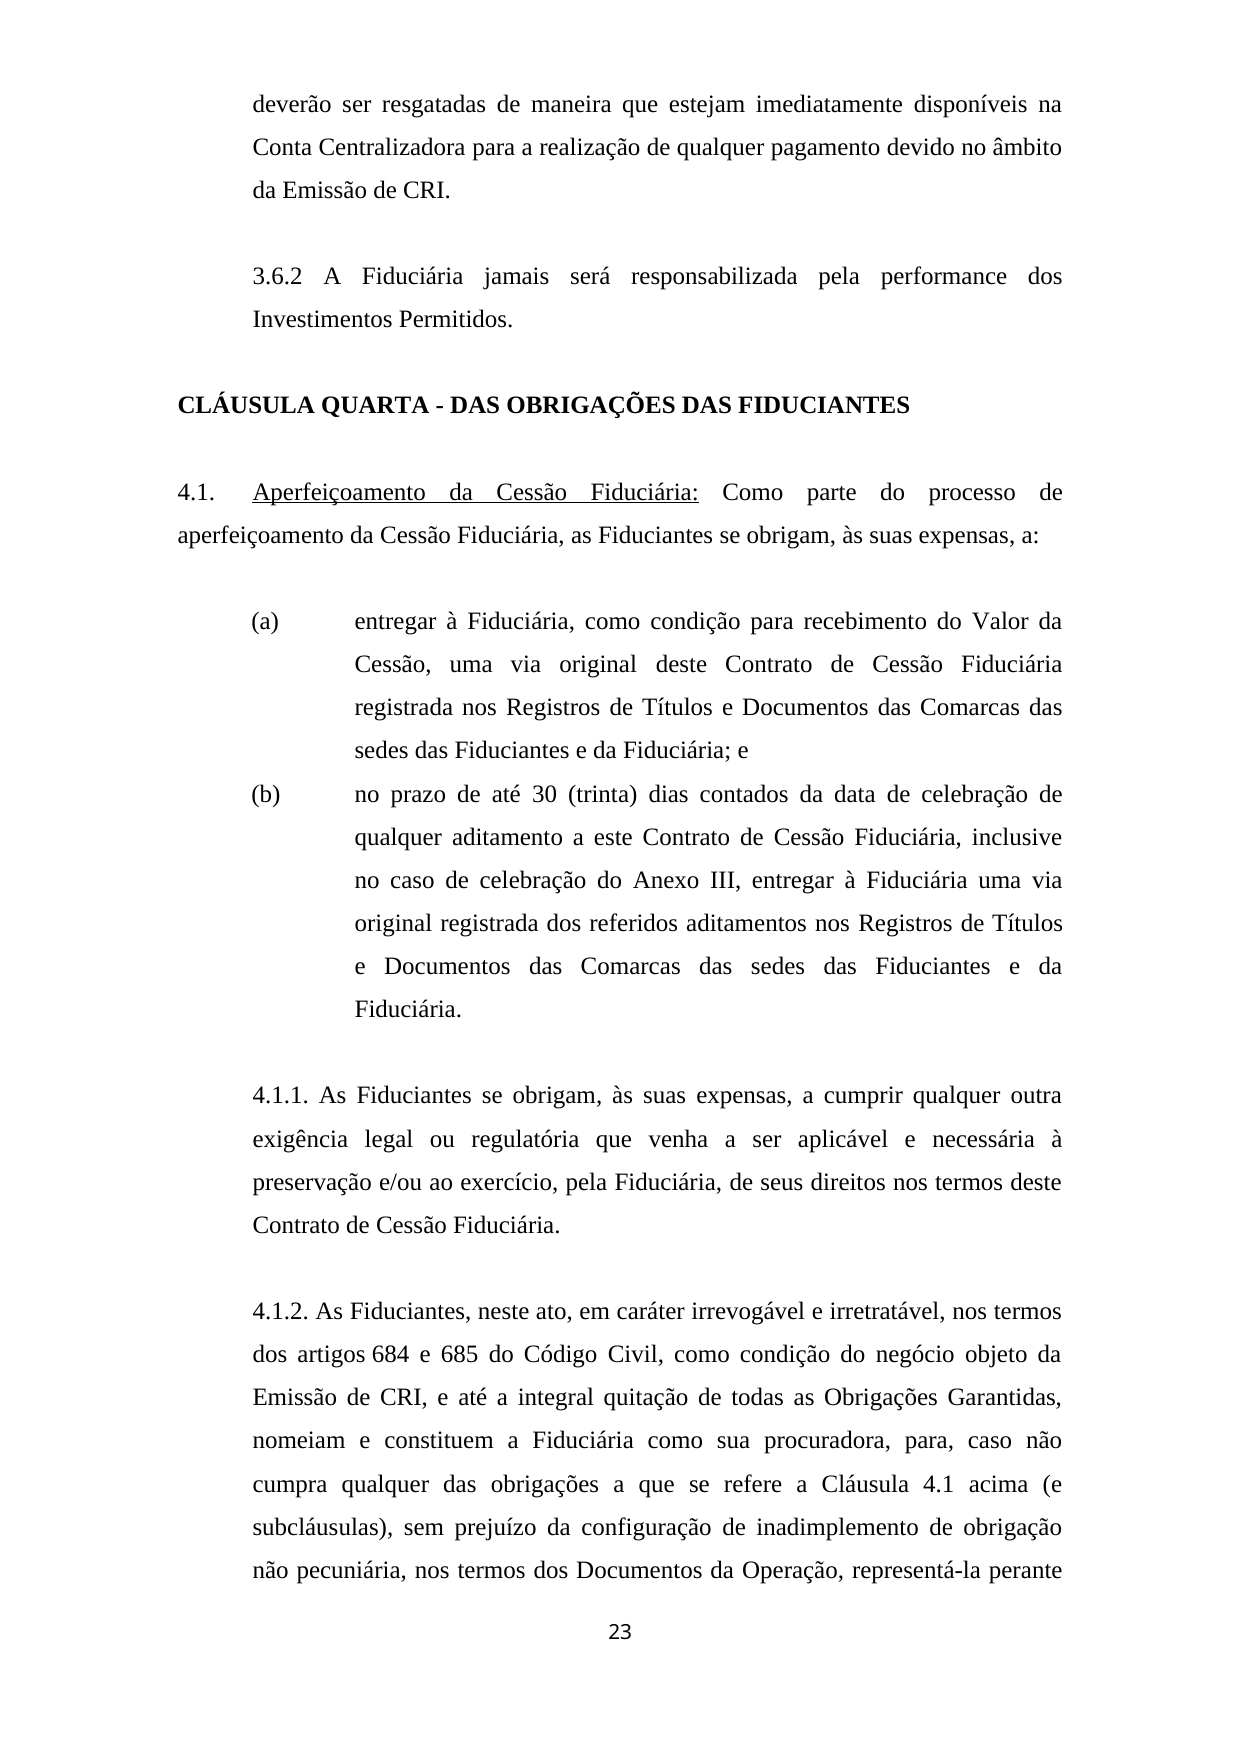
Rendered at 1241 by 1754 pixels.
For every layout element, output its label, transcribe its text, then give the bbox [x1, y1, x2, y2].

list no prazo de até 30 (trinta) dias contados da data de celebração de qualquer aditamento a este Contrato de Cessão Fiduciária, inclusive no caso de celebração do Anexo III, entregar à Fiduciária uma via original registrada dos referidos aditamentos nos Registros de Títulos e Documentos das Comarcas das sedes das Fiduciantes e da Fiduciária. [251, 779, 1063, 1023]
text 3.6.2 A Fiduciária jamais será responsabilizada pela performance dos Investimentos Permitidos. [252, 261, 1063, 333]
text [252, 89, 1063, 204]
text 4.1. Aperfeiçoamento da Cessão Fiduciária: Como parte do processo de aperfeiçoamento da Cessão Fiduciária, as Fiduciantes se obrigam, às suas expensas, a: [177, 477, 1063, 549]
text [252, 1296, 1063, 1584]
text 4.1.1. As Fiduciantes se obrigam, às suas expensas, a cumprir qualquer outra exigência legal ou regulatória que venha a ser aplicável e necessária à preservação e/ou ao exercício, pela Fiduciária, de seus direitos nos termos deste Contrato de Cessão Fiduciária. [252, 1081, 1063, 1239]
list entregar à Fiduciária, como condição para recebimento do Valor da Cessão, uma via original deste Contrato de Cessão Fiduciária registrada nos Registros de Títulos e Documentos das Comarcas das sedes das Fiduciantes e da Fiduciária; e [251, 606, 1063, 764]
text CLÁUSULA QUARTA - DAS OBRIGAÇÕES DAS FIDUCIANTES [177, 391, 1063, 419]
